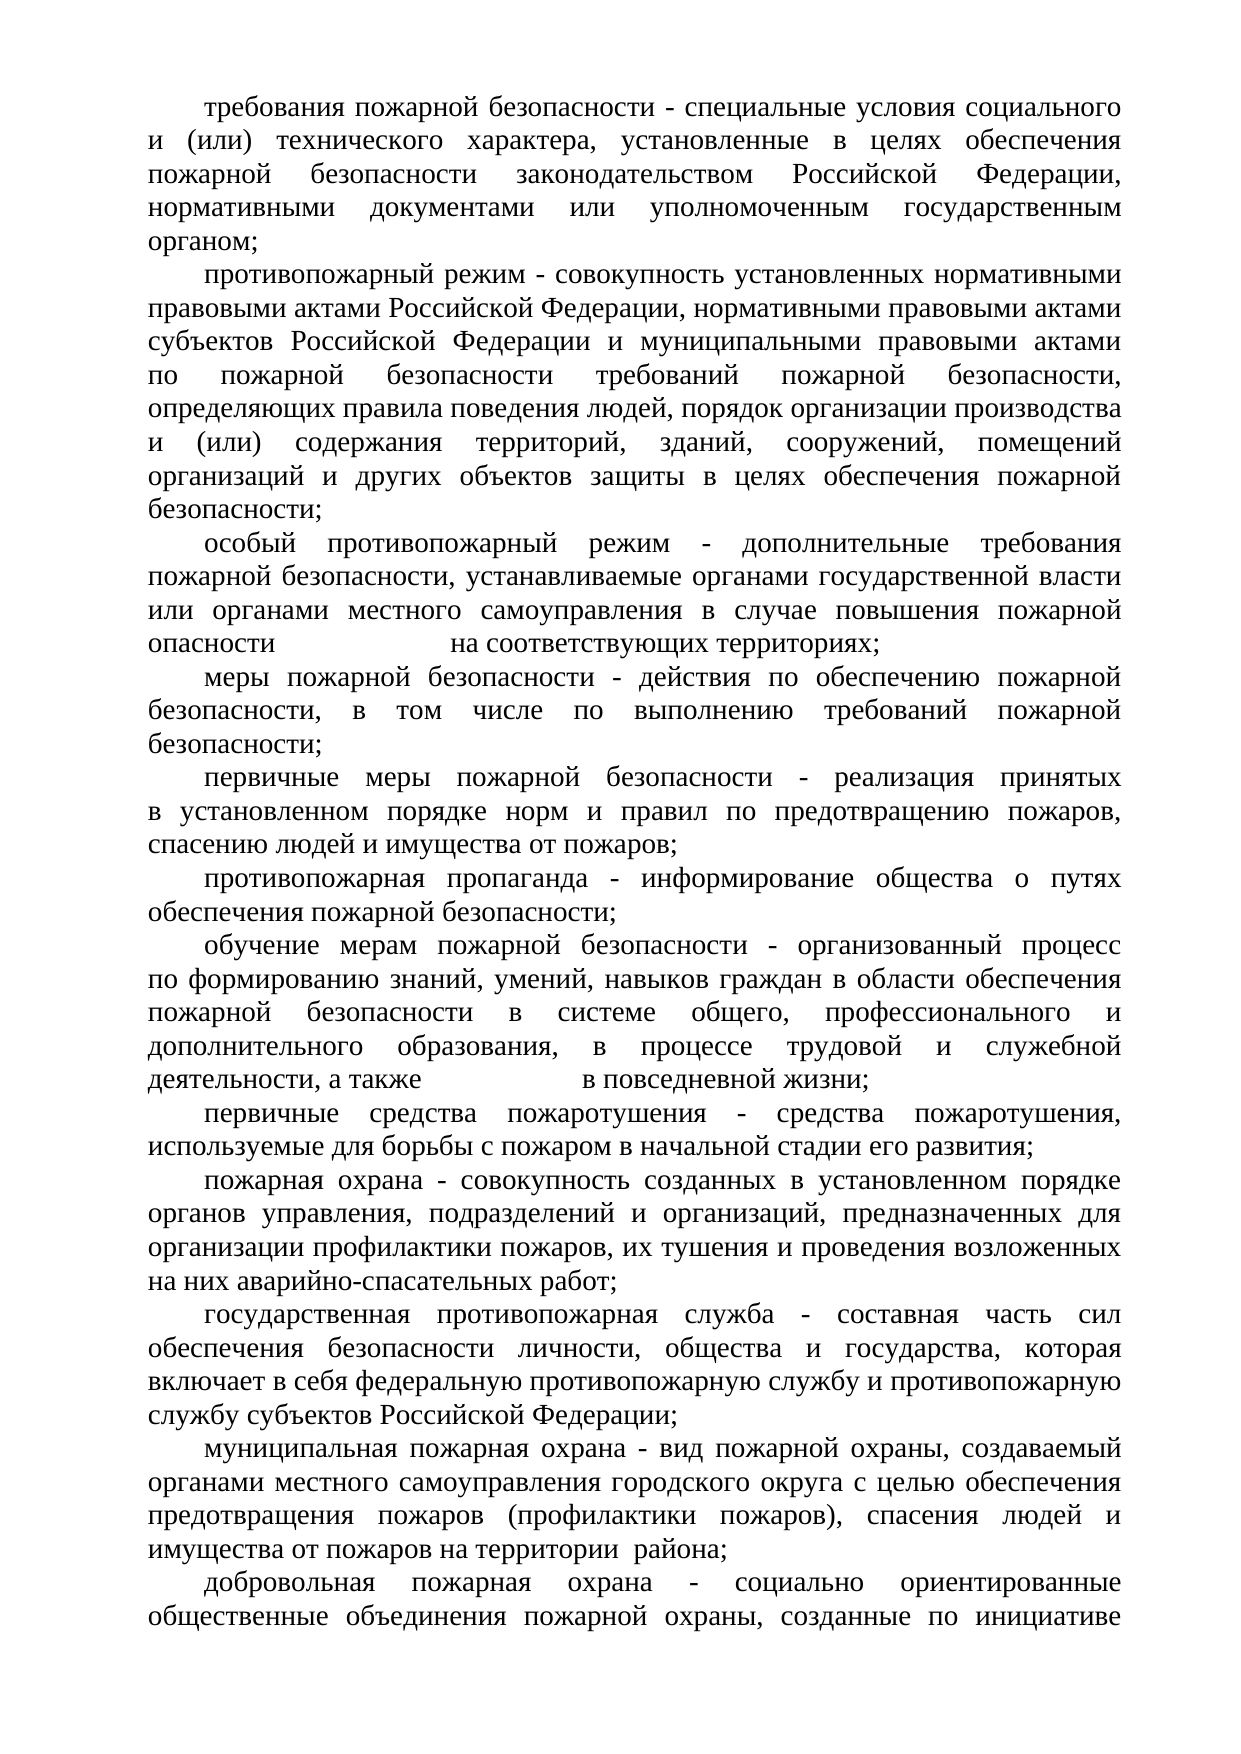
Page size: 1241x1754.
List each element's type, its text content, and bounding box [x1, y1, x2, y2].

text меры пожарной безопасности - действия по обеспечению пожарной безопасности, в том числе по выполнению требований пожарной безопасности; [148, 659, 1122, 759]
text противопожарный режим - совокупность установленных нормативными правовыми актами Российской Федерации, нормативными правовыми актами субъектов Российской Федерации и муниципальными правовыми актами по пожарной безопасности требований пожарной безопасности, определяющих правила поведения людей, порядок организации производства и (или) содержания территорий, зданий, сооружений, помещений организаций и других объектов защиты в целях обеспечения пожарной безопасности; [148, 256, 1122, 525]
text особый противопожарный режим - дополнительные требования пожарной безопасности, устанавливаемые органами государственной власти или органами местного самоуправления в случае повышения пожарной опасности на соответствующих территориях; [148, 525, 1122, 659]
text первичные меры пожарной безопасности - реализация принятых в установленном порядке норм и правил по предотвращению пожаров, спасению людей и имущества от пожаров; [148, 759, 1122, 860]
text муниципальная пожарная охрана - вид пожарной охраны, создаваемый органами местного самоуправления городского округа с целью обеспечения предотвращения пожаров (профилактики пожаров), спасения людей и имущества от пожаров на территории района; [148, 1430, 1122, 1564]
text обучение мерам пожарной безопасности - организованный процесс по формированию знаний, умений, навыков граждан в области обеспечения пожарной безопасности в системе общего, профессионального и дополнительного образования, в процессе трудовой и служебной деятельности, а также в повседневной жизни; [148, 927, 1122, 1095]
text противопожарная пропаганда - информирование общества о путях обеспечения пожарной безопасности; [148, 860, 1122, 927]
text государственная противопожарная служба - составная часть сил обеспечения безопасности личности, общества и государства, которая включает в себя федеральную противопожарную службу и противопожарную службу субъектов Российской Федерации; [148, 1296, 1122, 1430]
text пожарная охрана - совокупность созданных в установленном порядке органов управления, подразделений и организаций, предназначенных для организации профилактики пожаров, их тушения и проведения возложенных на них аварийно-спасательных работ; [148, 1162, 1122, 1296]
text требования пожарной безопасности - специальные условия социального и (или) технического характера, установленные в целях обеспечения пожарной безопасности законодательством Российской Федерации, нормативными документами или уполномоченным государственным органом; [148, 89, 1122, 256]
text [148, 1564, 1122, 1632]
text первичные средства пожаротушения - средства пожаротушения, используемые для борьбы с пожаром в начальной стадии его развития; [148, 1095, 1122, 1162]
